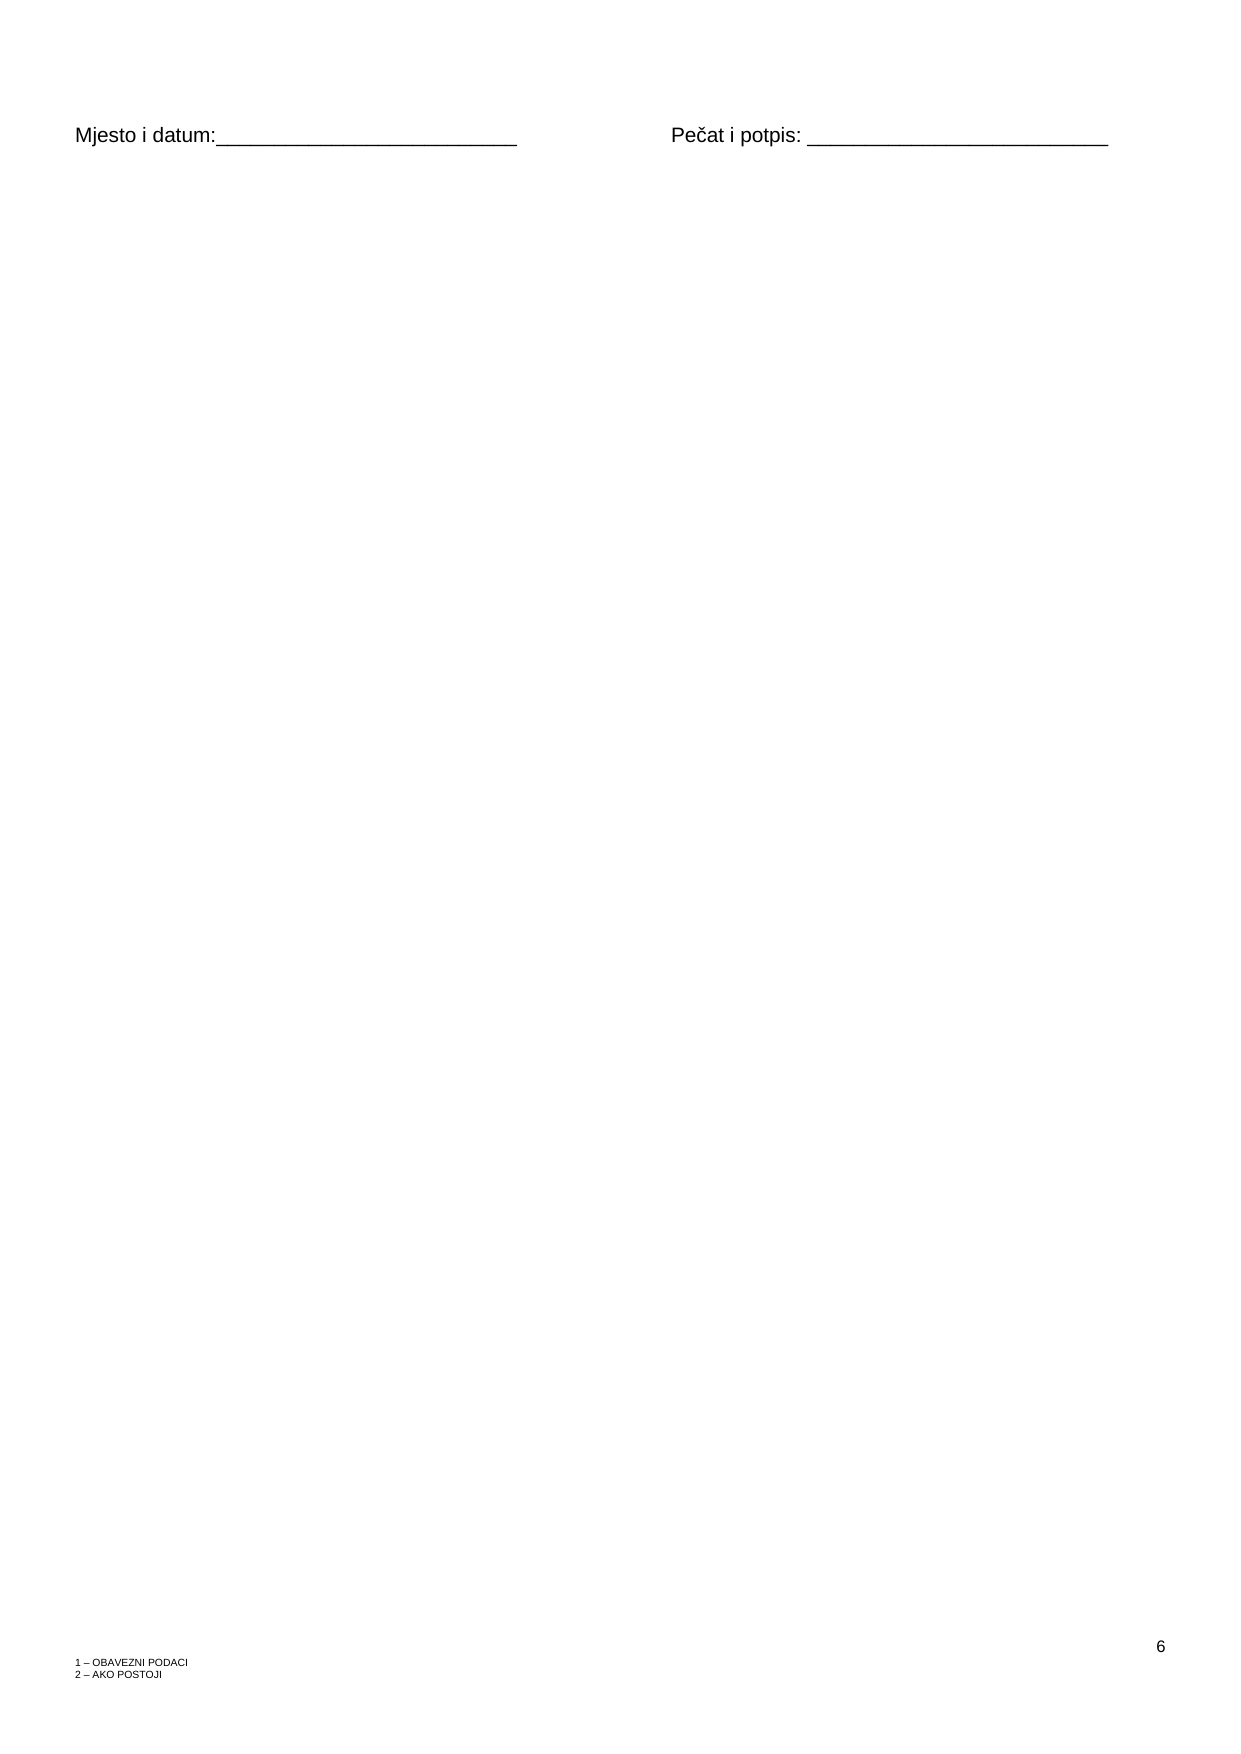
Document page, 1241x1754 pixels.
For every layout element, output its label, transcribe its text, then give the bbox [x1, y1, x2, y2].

text Mjesto i datum:__________________________ Pečat i potpis: __________________________ [75, 123, 1165, 147]
